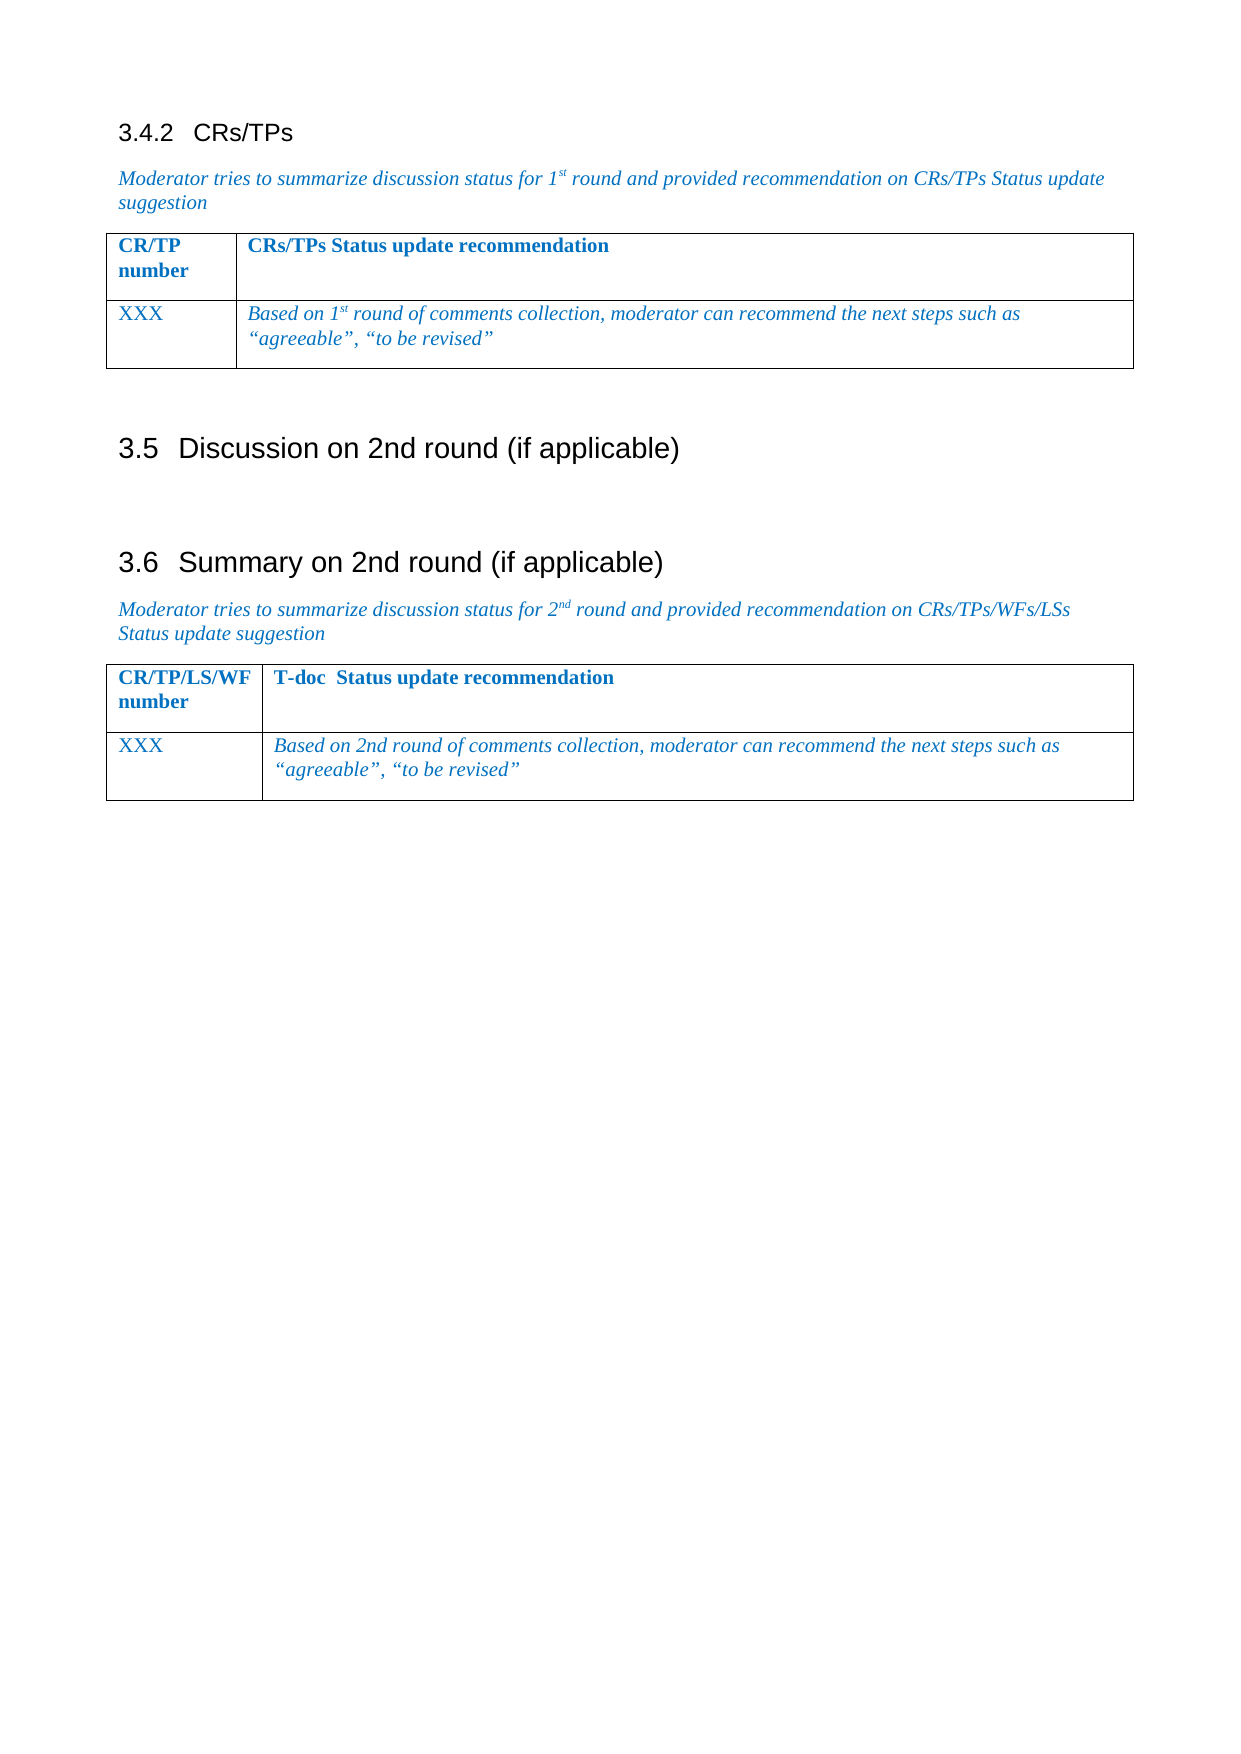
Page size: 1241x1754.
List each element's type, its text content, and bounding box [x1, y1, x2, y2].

subtitle Summary on 2nd round (if applicable) [118, 545, 1122, 578]
table_header CR/TP number [107, 234, 236, 300]
text Moderator tries to summarize discussion status for 1st round and provided recommendation on CRs/TPs Status update suggestion [118, 166, 1122, 214]
text Moderator tries to summarize discussion status for 2nd round and provided recommendation on CRs/TPs/WFs/LSs Status update suggestion [118, 597, 1122, 645]
table_cell Based on 2nd round of comments collection, moderator can recommend the next steps such as “agreeable”, “to be revised” [263, 733, 1133, 800]
table_header CR/TP/LS/WF number [107, 665, 262, 732]
table_cell XXX [107, 301, 236, 368]
table_cell Based on 1st round of comments collection, moderator can recommend the next steps such as “agreeable”, “to be revised” [237, 301, 1133, 368]
subtitle Discussion on 2nd round (if applicable) [118, 431, 1122, 464]
table_header CRs/TPs Status update recommendation [237, 234, 1133, 300]
table_header T-doc Status update recommendation [263, 665, 1133, 732]
table_cell XXX [107, 733, 262, 800]
subtitle CRs/TPs [118, 118, 1122, 147]
